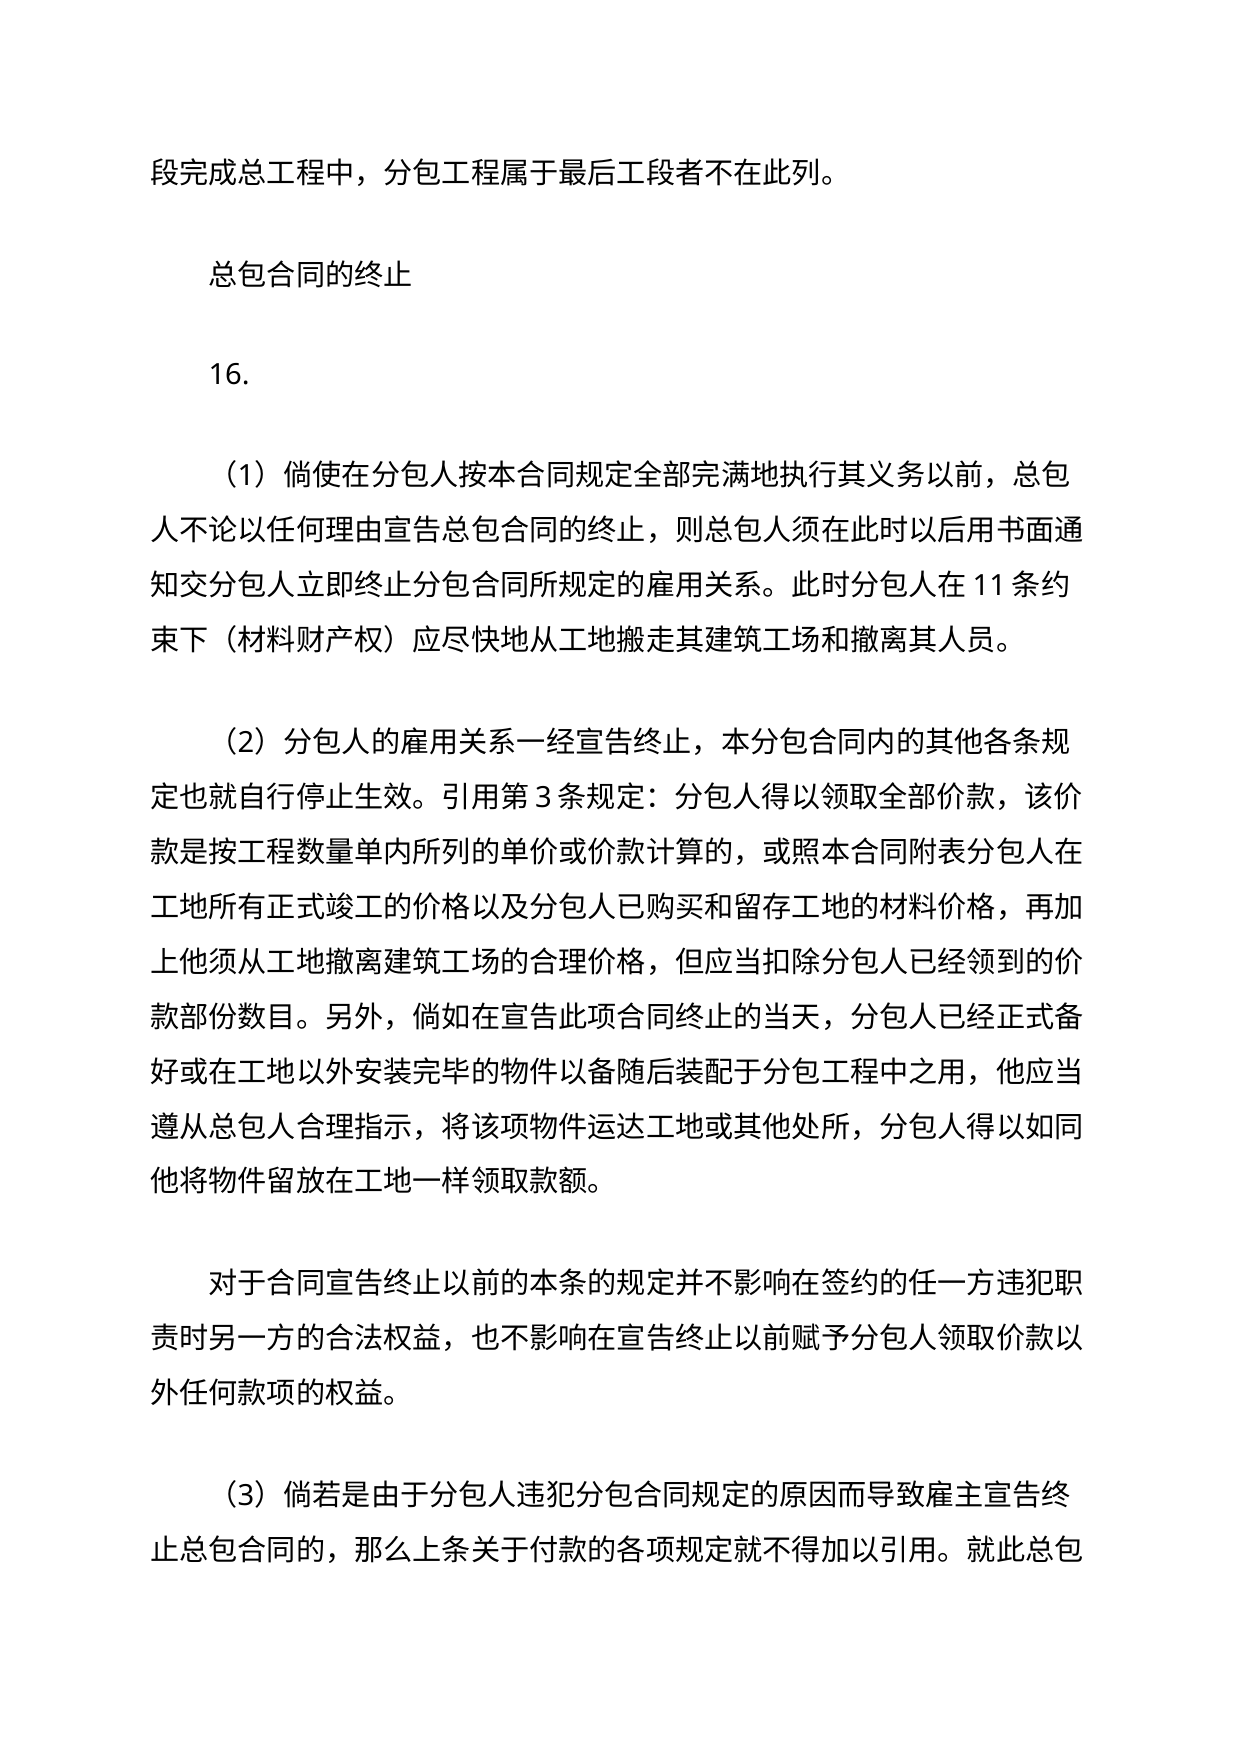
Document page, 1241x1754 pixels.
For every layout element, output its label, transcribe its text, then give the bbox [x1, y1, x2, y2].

text 总包合同的终止 [150, 252, 1090, 294]
text 16. [150, 353, 1090, 393]
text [150, 150, 1090, 192]
text 对于合同宣告终止以前的本条的规定并不影响在签约的任一方违犯职责时另一方的合法权益，也不影响在宣告终止以前赋予分包人领取价款以外任何款项的权益。 [150, 1260, 1090, 1412]
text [150, 1471, 1090, 1569]
text （2）分包人的雇用关系一经宣告终止，本分包合同内的其他各条规定也就自行停止生效。引用第3条规定：分包人得以领取全部价款，该价款是按工程数量单内所列的单价或价款计算的，或照本合同附表分包人在工地所有正式竣工的价格以及分包人已购买和留存工地的材料价格，再加上他须从工地撤离建筑工场的合理价格，但应当扣除分包人已经领到的价款部份数目。另外，倘如在宣告此项合同终止的当天，分包人已经正式备好或在工地以外安装完毕的物件以备随后装配于分包工程中之用，他应当遵从总包人合理指示，将该项物件运达工地或其他处所，分包人得以如同他将物件留放在工地一样领取款额。 [150, 719, 1090, 1200]
text （1）倘使在分包人按本合同规定全部完满地执行其义务以前，总包人不论以任何理由宣告总包合同的终止，则总包人须在此时以后用书面通知交分包人立即终止分包合同所规定的雇用关系。此时分包人在11条约束下（材料财产权）应尽快地从工地搬走其建筑工场和撤离其人员。 [150, 452, 1090, 659]
